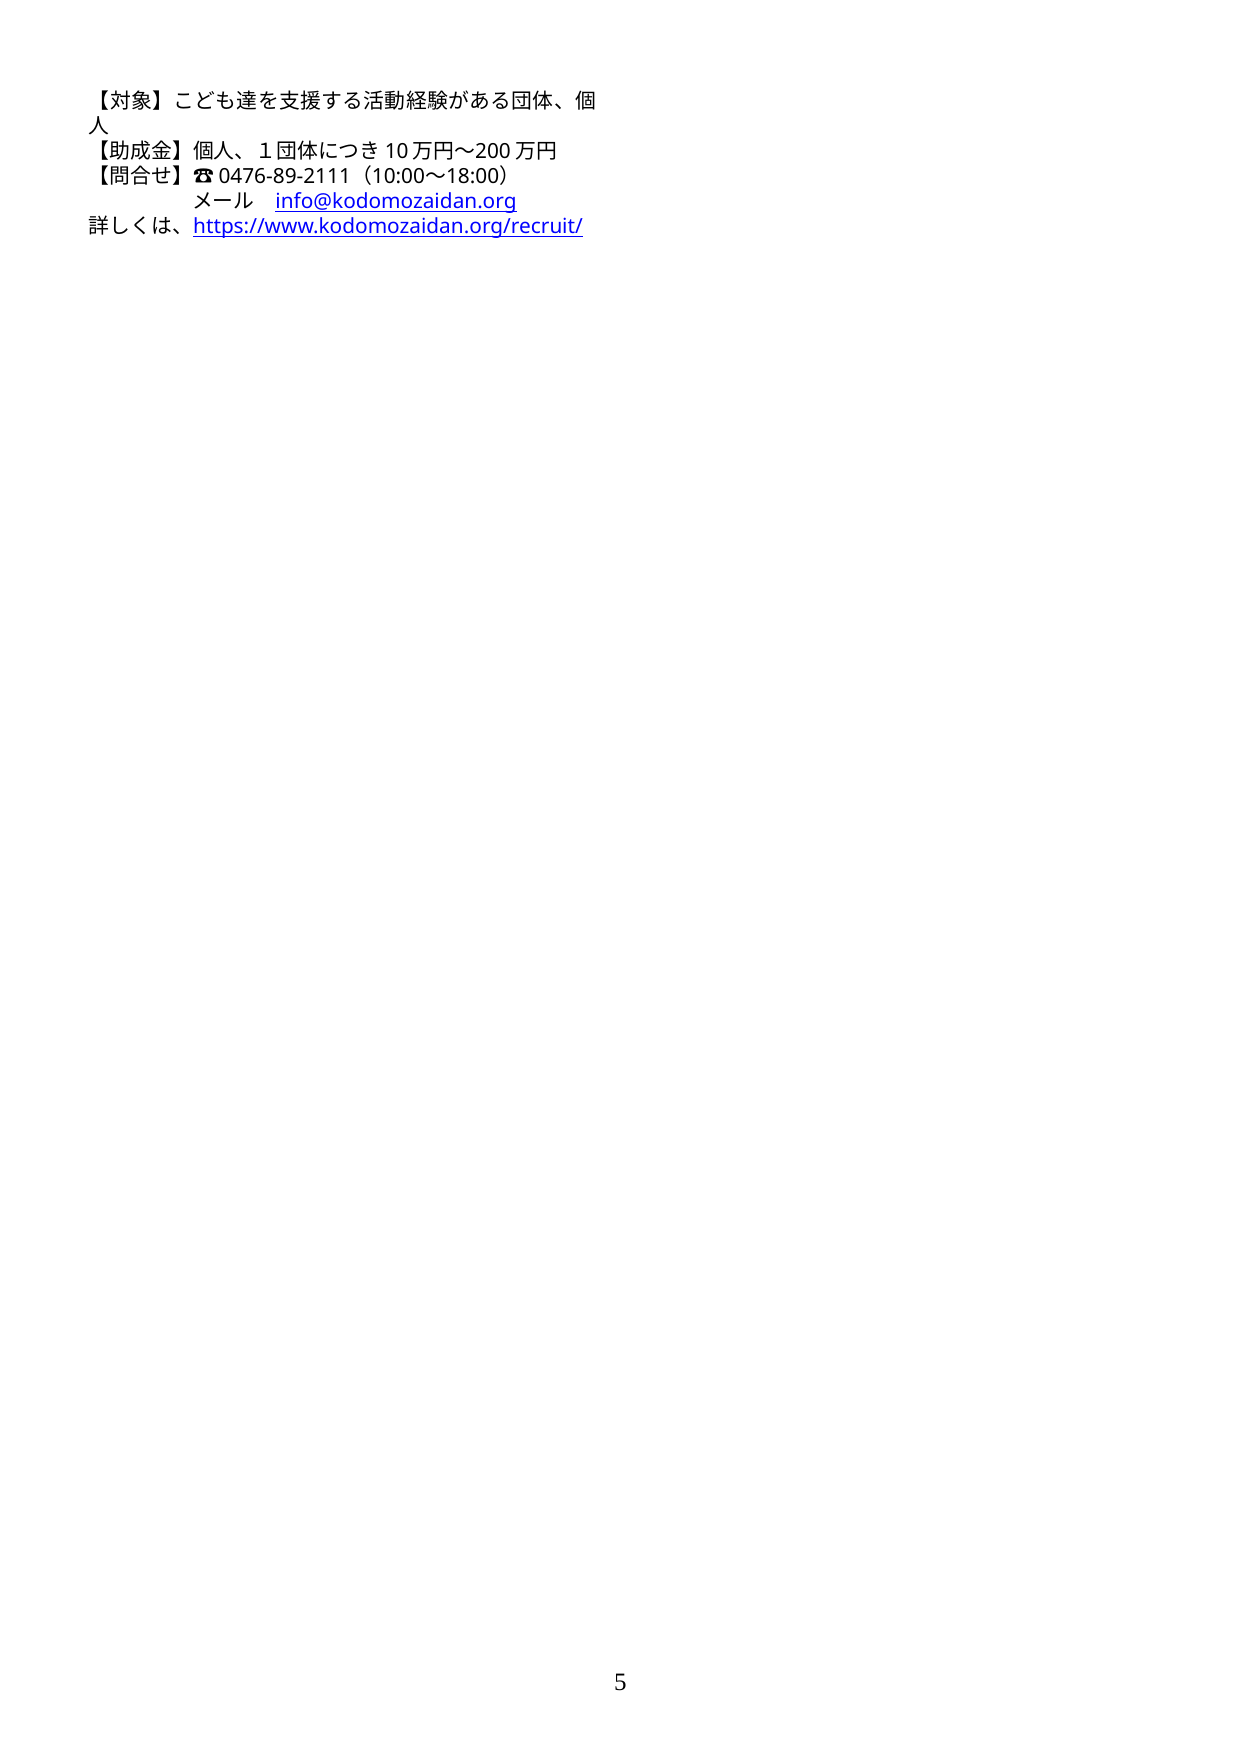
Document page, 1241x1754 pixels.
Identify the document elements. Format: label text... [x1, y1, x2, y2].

text 【問合せ】☎ 0476-89-2111（10:00〜18:00） [89, 164, 598, 189]
text 【対象】こども達を支援する活動経験がある団体、個人 [89, 89, 598, 139]
text 詳しくは、https://www.kodomozaidan.org/recruit/ [89, 214, 598, 239]
text メール info@kodomozaidan.org [192, 189, 598, 214]
text 【助成金】個人、１団体につき10万円～200万円 [89, 139, 598, 164]
